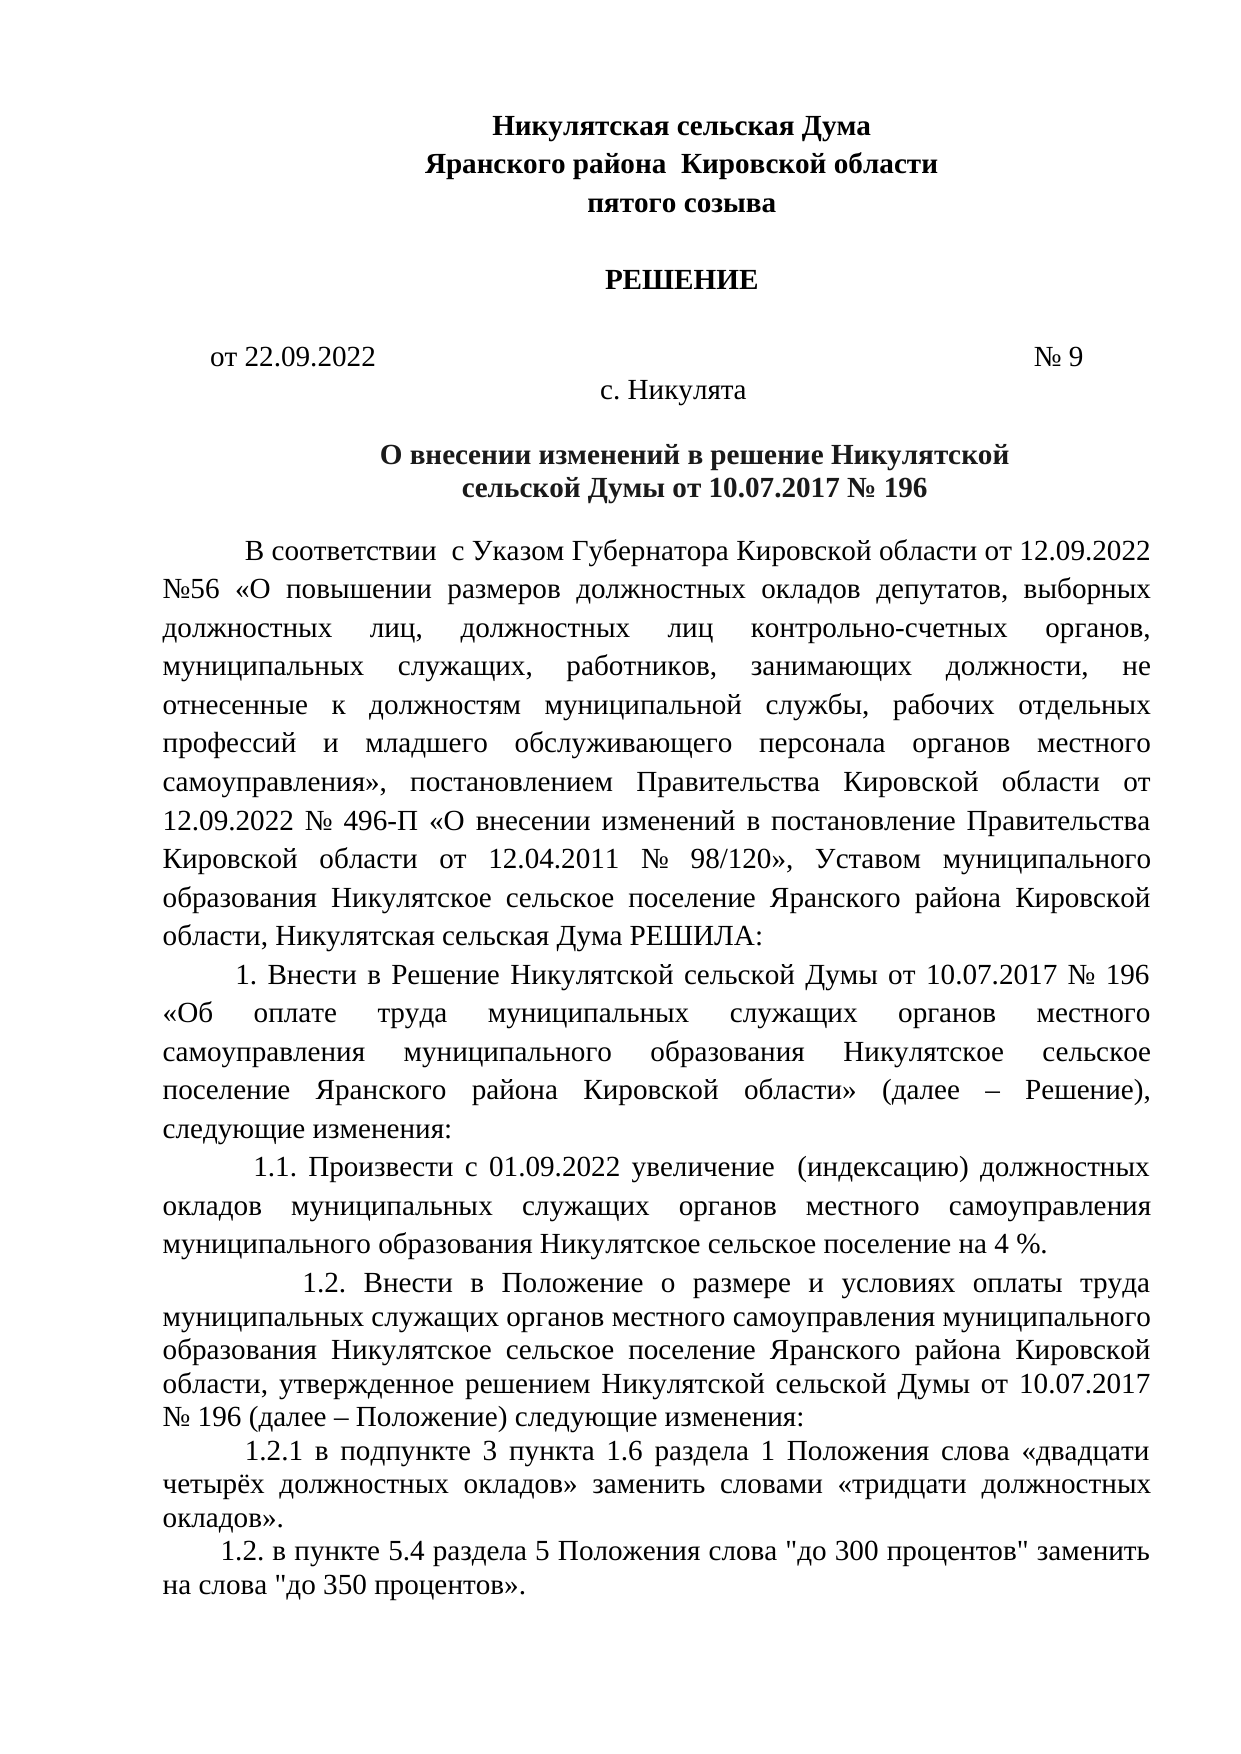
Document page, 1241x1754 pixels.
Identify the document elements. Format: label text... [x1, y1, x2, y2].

text 1. Внести в Решение Никулятской сельской Думы от 10.07.2017 № 196 «Об оплате труда муниципальных служащих органов местного самоуправления муниципального образования Никулятское сельское поселение Яранского района Кировской области» (далее – Решение), следующие изменения: [162, 957, 1152, 1144]
text В соответствии с Указом Губернатора Кировской области от 12.09.2022 №56 «О повышении размеров должностных окладов депутатов, выборных должностных лиц, должностных лиц контрольно-счетных органов, муниципальных служащих, работников, занимающих должности, не отнесенные к должностям муниципальной службы, рабочих отдельных профессий и младшего обслуживающего персонала органов местного самоуправления», постановлением Правительства Кировской области от 12.09.2022 № 496-П «О внесении изменений в постановление Правительства Кировской области от 12.04.2011 № 98/120», Уставом муниципального образования Никулятское сельское поселение Яранского района Кировской области, Никулятская сельская Дума РЕШИЛА: [162, 533, 1152, 952]
text 1.2. Внести в Положение о размере и условиях оплаты труда муниципальных служащих органов местного самоуправления муниципального образования Никулятское сельское поселение Яранского района Кировской области, утвержденное решением Никулятской сельской Думы от 10.07.2017 № 196 (далее – Положение) следующие изменения: [162, 1265, 1152, 1433]
text сельской Думы от 10.07.2017 № 196 [162, 471, 1152, 504]
table_header Никулятская сельская Дума Яранского района Кировской области пятого созыва РЕШЕНИЕ [184, 108, 1179, 339]
text О внесении изменений в решение Никулятской [162, 244, 1152, 471]
table_cell от 22.09.2022 [184, 339, 499, 416]
text 1.2. в пункте 5.4 раздела 5 Положения слова "до 300 процентов" заменить на слова "до 350 процентов». [162, 1533, 1152, 1601]
text 1.1. Произвести с 01.09.2022 увеличение (индексацию) должностных окладов муниципальных служащих органов местного самоуправления муниципального образования Никулятское сельское поселение на 4 %. [162, 1149, 1152, 1260]
text 1.2.1 в подпункте 3 пункта 1.6 раздела 1 Положения слова «двадцати четырёх должностных окладов» заменить словами «тридцати должностных окладов». [162, 1433, 1152, 1533]
table_cell с. Никулята [499, 339, 847, 416]
table_cell № 9 [848, 339, 1179, 416]
